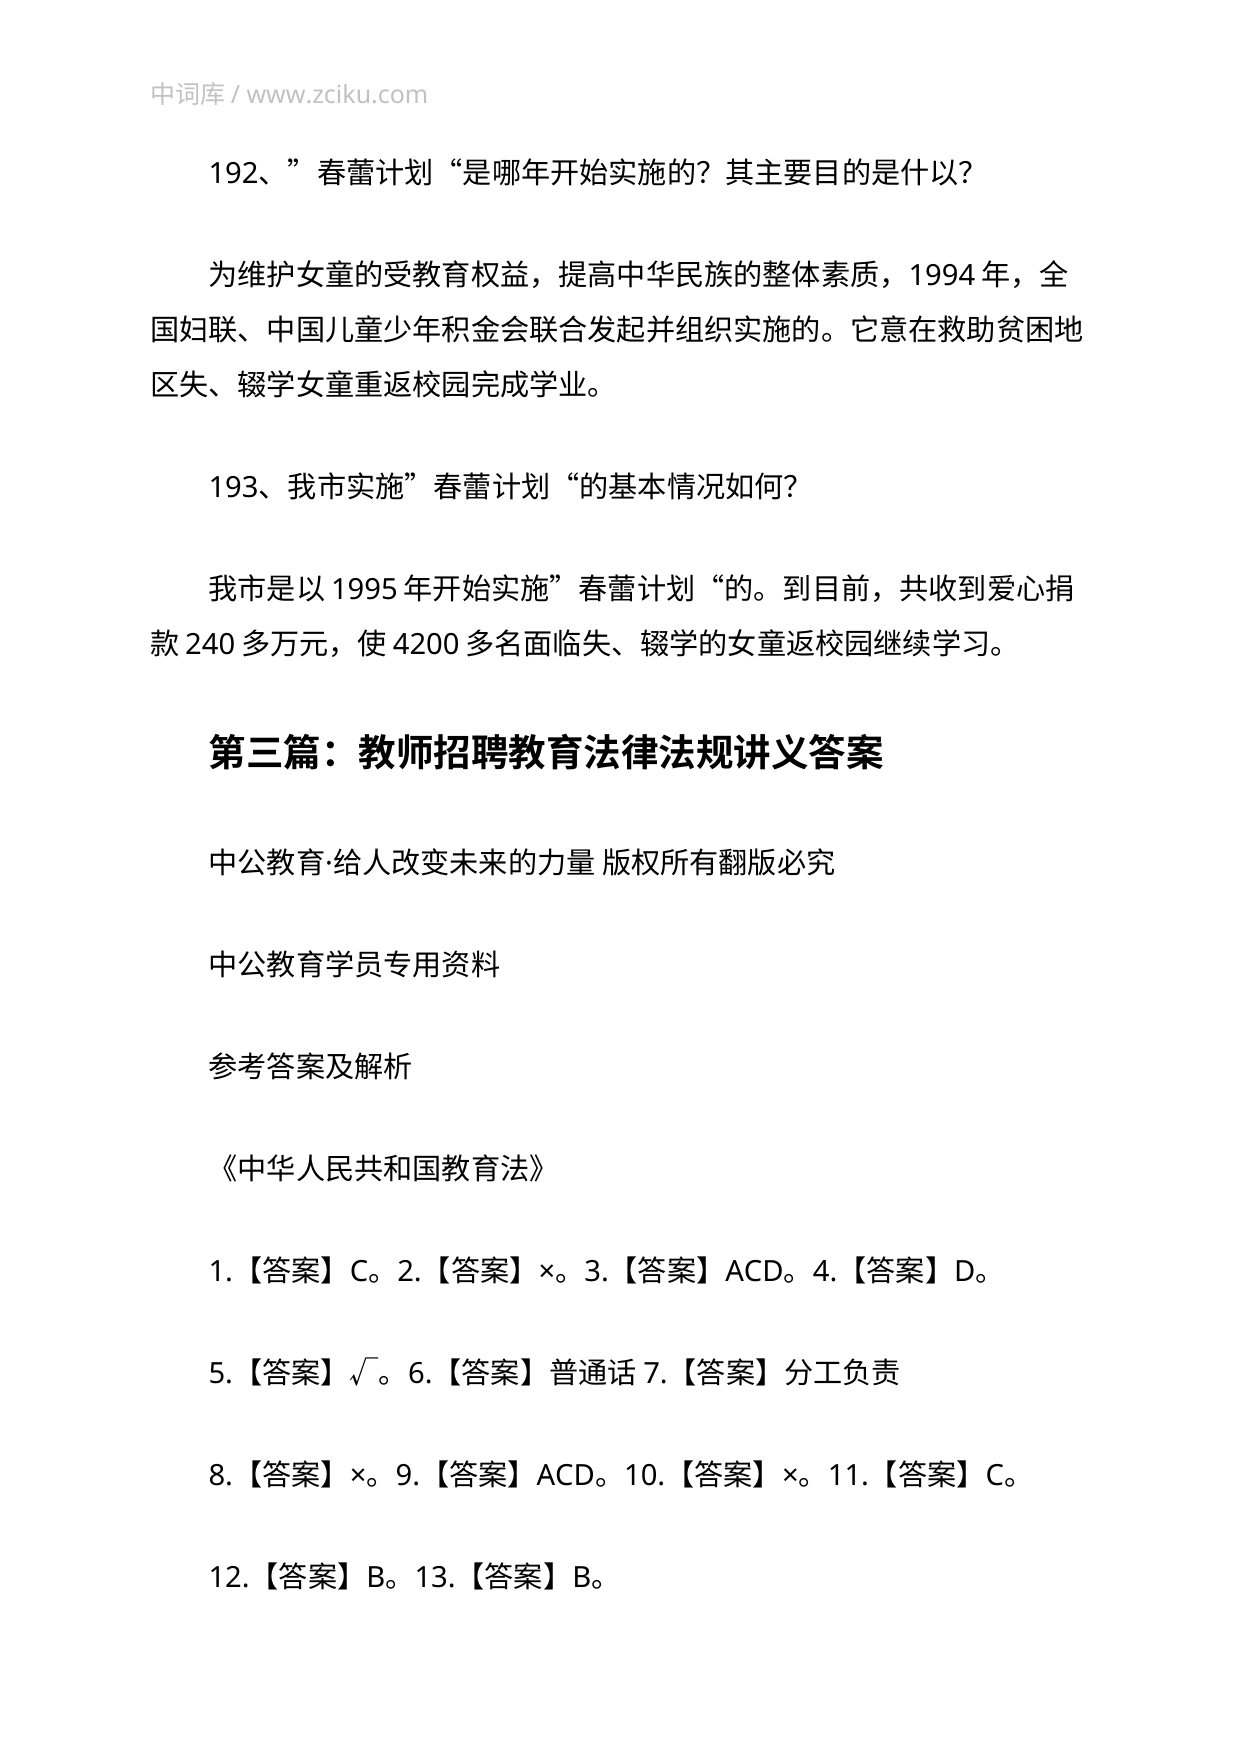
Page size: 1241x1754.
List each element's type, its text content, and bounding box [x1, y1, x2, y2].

text 1.【答案】C。2.【答案】×。3.【答案】ACD。4.【答案】D。 [150, 1247, 1090, 1290]
text 《中华人民共和国教育法》 [150, 1146, 1090, 1188]
text 中公教育·给人改变未来的力量 版权所有翻版必究 [150, 840, 1090, 882]
text 为维护女童的受教育权益，提高中华民族的整体素质，1994年，全国妇联、中国儿童少年积金会联合发起并组织实施的。它意在救助贫困地区失、辍学女童重返校园完成学业。 [150, 252, 1090, 404]
text 5.【答案】√。6.【答案】普通话 7.【答案】分工负责 [150, 1349, 1090, 1392]
text 我市是以1995年开始实施”春蕾计划“的。到目前，共收到爱心捐款240多万元，使4200多名面临失、辍学的女童返校园继续学习。 [150, 566, 1090, 663]
text 第三篇：教师招聘教育法律法规讲义答案 [150, 723, 1090, 777]
text 12.【答案】B。13.【答案】B。 [150, 1553, 1090, 1596]
text 193、我市实施”春蕾计划“的基本情况如何？ [150, 464, 1090, 506]
text 192、”春蕾计划“是哪年开始实施的？其主要目的是什以？ [150, 150, 1090, 192]
text 参考答案及解析 [150, 1044, 1090, 1086]
text 8.【答案】×。9.【答案】ACD。10.【答案】×。11.【答案】C。 [150, 1451, 1090, 1494]
text 中公教育学员专用资料 [150, 942, 1090, 984]
